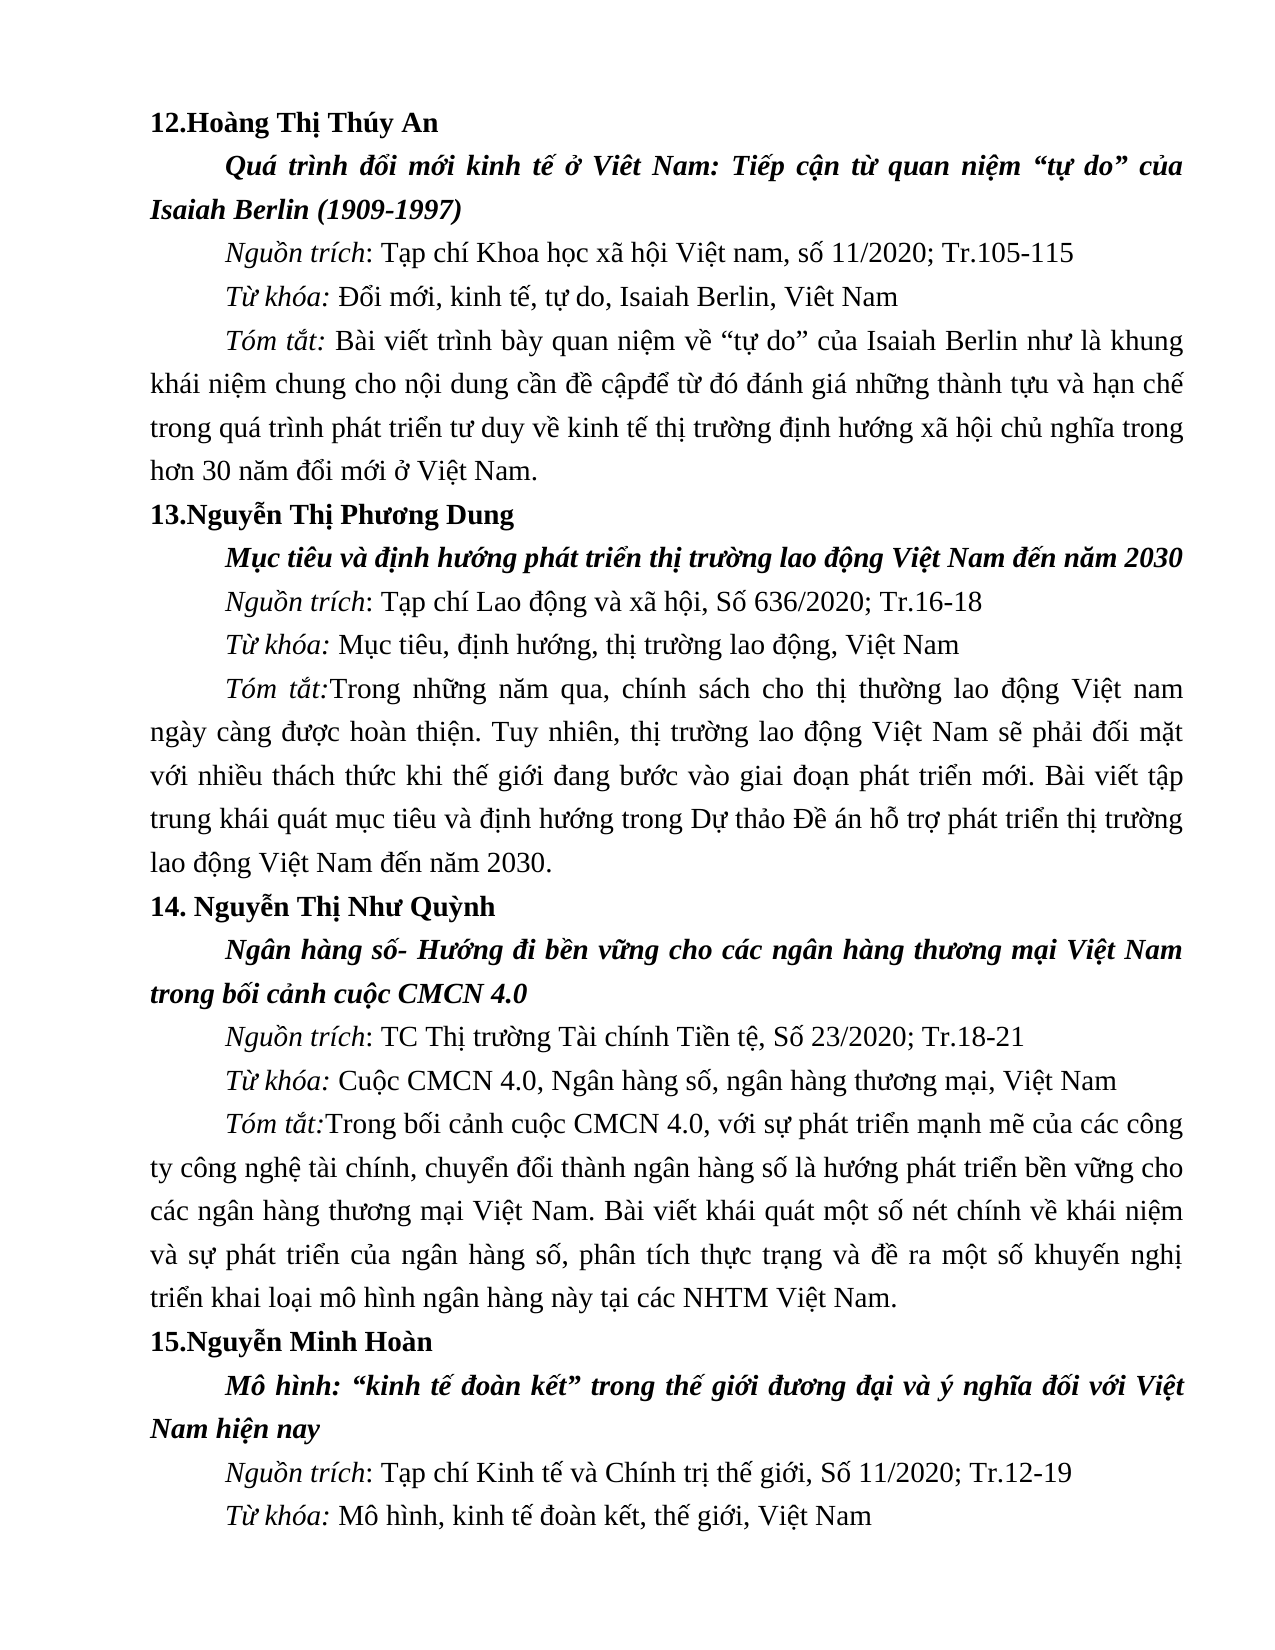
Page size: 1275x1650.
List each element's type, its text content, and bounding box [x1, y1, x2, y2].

text 12.Hoàng Thị Thúy An [150, 105, 1185, 138]
text Tóm tắt: Bài viết trình bày quan niệm về “tự do” của Isaiah Berlin như là khung khái niệm chung cho nội dung cần đề cậpđể từ đó đánh giá những thành tựu và hạn chế trong quá trình phát triển tư duy về kinh tế thị trường định hướng xã hội chủ nghĩa trong hơn 30 năm đổi mới ở Việt Nam. [150, 323, 1185, 487]
text Nguồn trích: Tạp chí Khoa học xã hội Việt nam, số 11/2020; Tr.105-115 [150, 236, 1185, 269]
text 14. Nguyễn Thị Như Quỳnh [150, 889, 1185, 922]
text 15.Nguyễn Minh Hoàn [150, 1324, 1185, 1358]
text Tóm tắt:Trong những năm qua, chính sách cho thị thường lao động Việt nam ngày càng được hoàn thiện. Tuy nhiên, thị trường lao động Việt Nam sẽ phải đối mặt với nhiều thách thức khi thế giới đang bước vào giai đoạn phát triển mới. Bài viết tập trung khái quát mục tiêu và định hướng trong Dự thảo Đề án hỗ trợ phát triển thị trường lao động Việt Nam đến năm 2030. [150, 671, 1185, 879]
text Từ khóa: Mục tiêu, định hướng, thị trường lao động, Việt Nam [150, 627, 1185, 661]
text Nguồn trích: TC Thị trường Tài chính Tiền tệ, Số 23/2020; Tr.18-21 [150, 1019, 1185, 1053]
text Từ khóa: Mô hình, kinh tế đoàn kết, thế giới, Việt Nam [150, 1498, 1185, 1532]
text Nguồn trích: Tạp chí Lao động và xã hội, Số 636/2020; Tr.16-18 [150, 584, 1185, 617]
text Ngân hàng số- Hướng đi bền vững cho các ngân hàng thương mại Việt Nam trong bối cảnh cuộc CMCN 4.0 [150, 932, 1185, 1009]
text Nguồn trích: Tạp chí Kinh tế và Chính trị thế giới, Số 11/2020; Tr.12-19 [150, 1455, 1185, 1488]
text Từ khóa: Đổi mới, kinh tế, tự do, Isaiah Berlin, Viêt Nam [150, 279, 1185, 313]
text Mô hình: “kinh tế đoàn kết” trong thế giới đương đại và ý nghĩa đối với Việt Nam hiện nay [150, 1368, 1185, 1445]
text Tóm tắt:Trong bối cảnh cuộc CMCN 4.0, với sự phát triển mạnh mẽ của các công ty công nghệ tài chính, chuyển đổi thành ngân hàng số là hướng phát triển bền vững cho các ngân hàng thương mại Việt Nam. Bài viết khái quát một số nét chính về khái niệm và sự phát triển của ngân hàng số, phân tích thực trạng và đề ra một số khuyến nghị triển khai loại mô hình ngân hàng này tại các NHTM Việt Nam. [150, 1106, 1185, 1314]
text Quá trình đổi mới kinh tế ở Viêt Nam: Tiếp cận từ quan niệm “tự do” của Isaiah Berlin (1909-1997) [150, 148, 1185, 226]
text 13.Nguyễn Thị Phương Dung [150, 497, 1185, 530]
text Từ khóa: Cuộc CMCN 4.0, Ngân hàng số, ngân hàng thương mại, Việt Nam [150, 1063, 1185, 1096]
text Mục tiêu và định hướng phát triển thị trường lao động Việt Nam đến năm 2030 [150, 540, 1185, 574]
